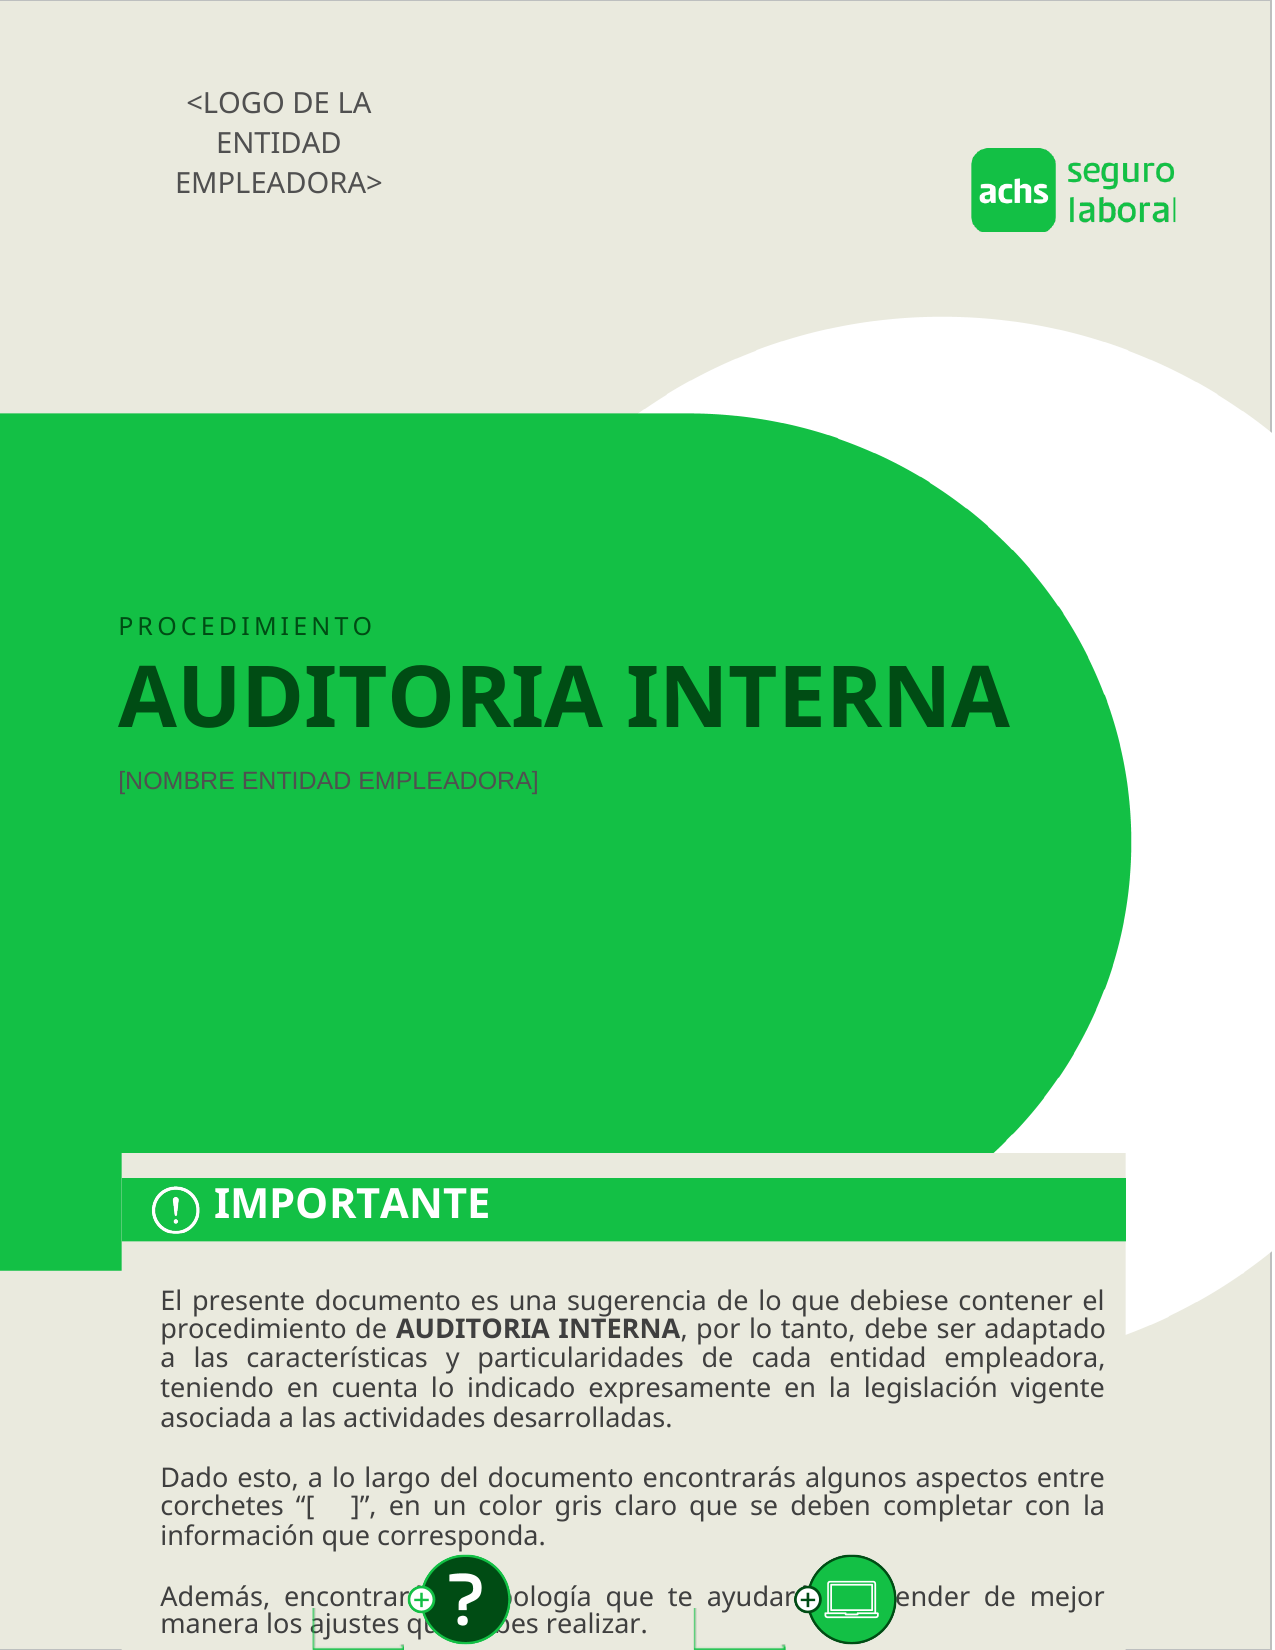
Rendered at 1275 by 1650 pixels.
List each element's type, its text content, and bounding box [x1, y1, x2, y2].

picture [151, 1186, 200, 1234]
text AUDITORIA INTERNA [118, 663, 1157, 744]
picture [405, 1550, 513, 1650]
text PROCEDIMIENTO [118, 608, 1157, 642]
picture [792, 1550, 899, 1650]
picture [0, 0, 1275, 1650]
